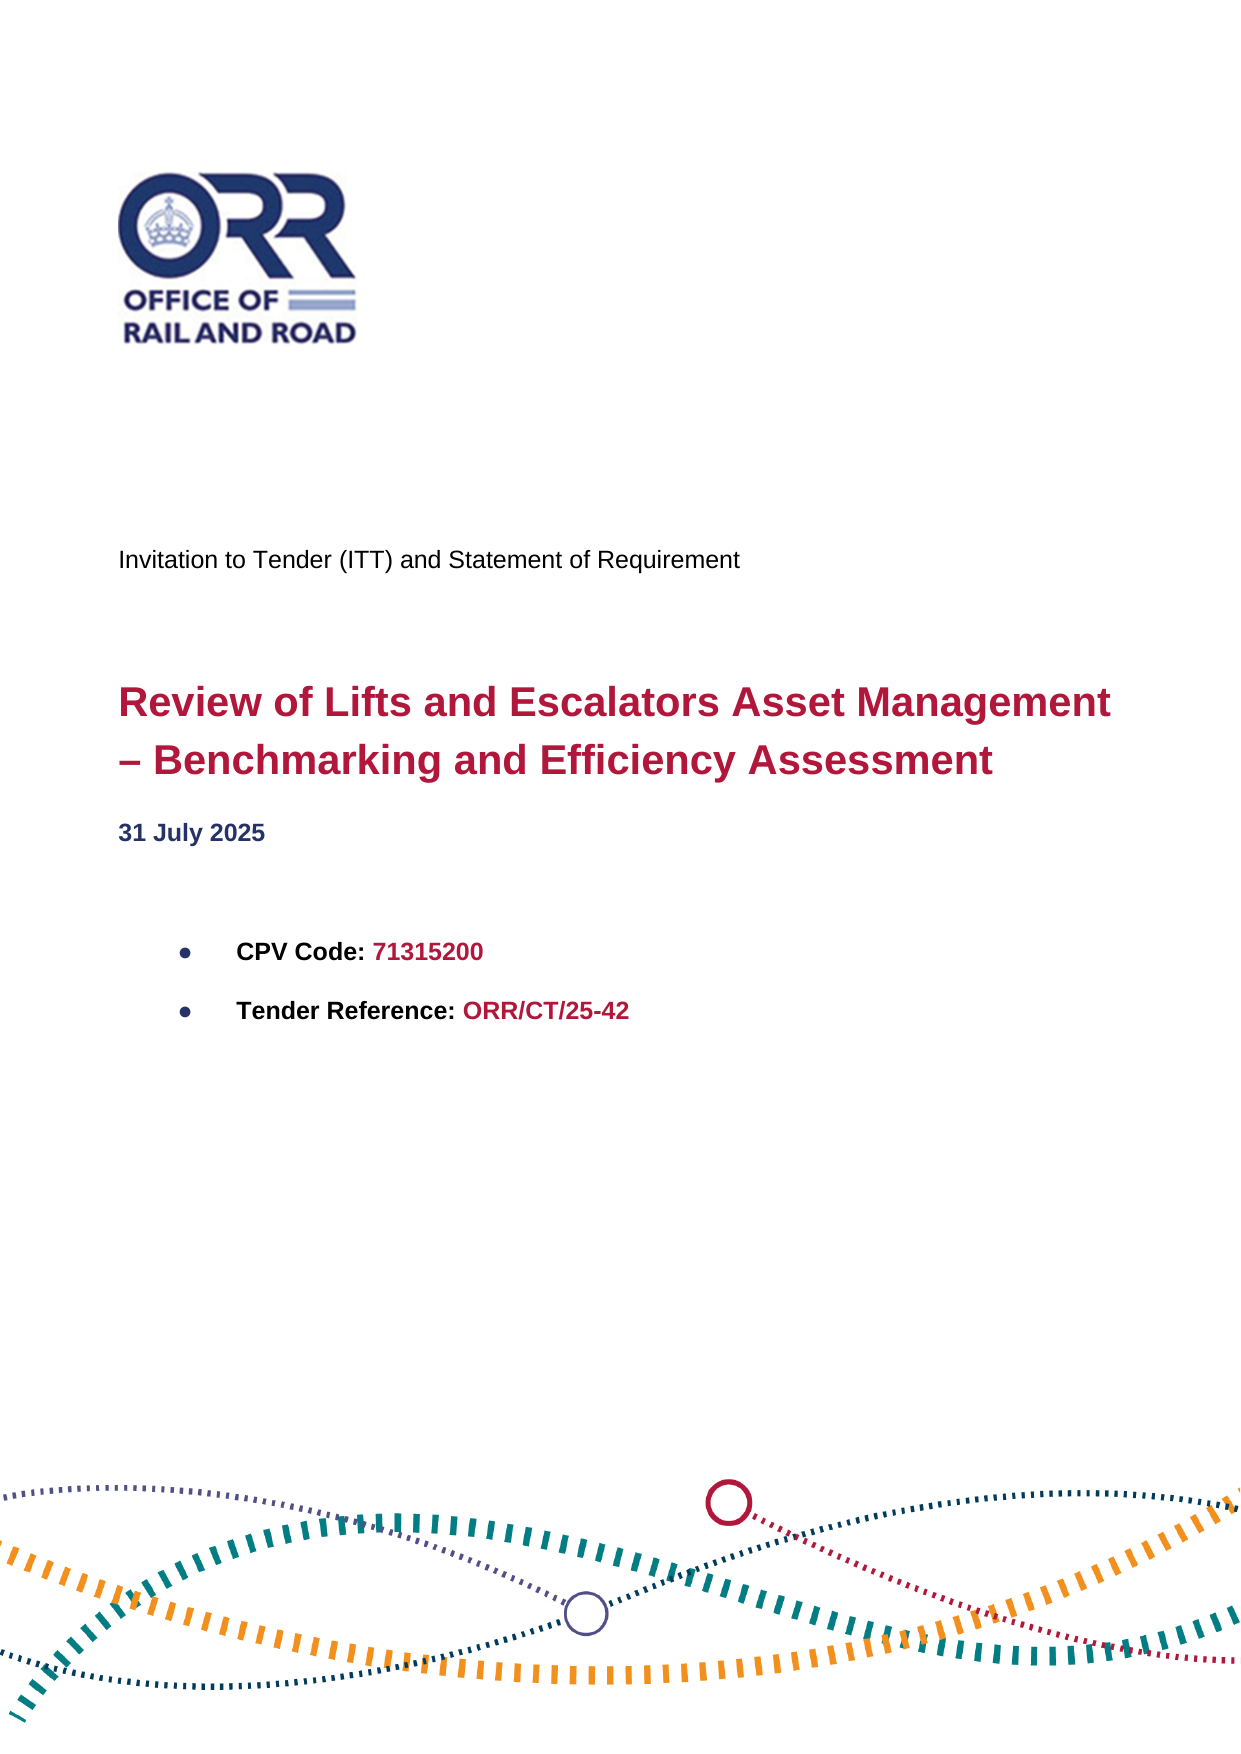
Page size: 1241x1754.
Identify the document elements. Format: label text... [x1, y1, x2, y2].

picture [118, 148, 362, 353]
text 31 July 2025 [118, 818, 1122, 846]
picture [0, 1417, 1241, 1754]
text Tender Reference: ORR/CT/25-42 [177, 996, 1122, 1025]
text CPV Code: 71315200 [177, 937, 1122, 965]
text Review of Lifts and Escalators Asset Management – Benchmarking and Efficiency Assessment [118, 605, 1122, 783]
